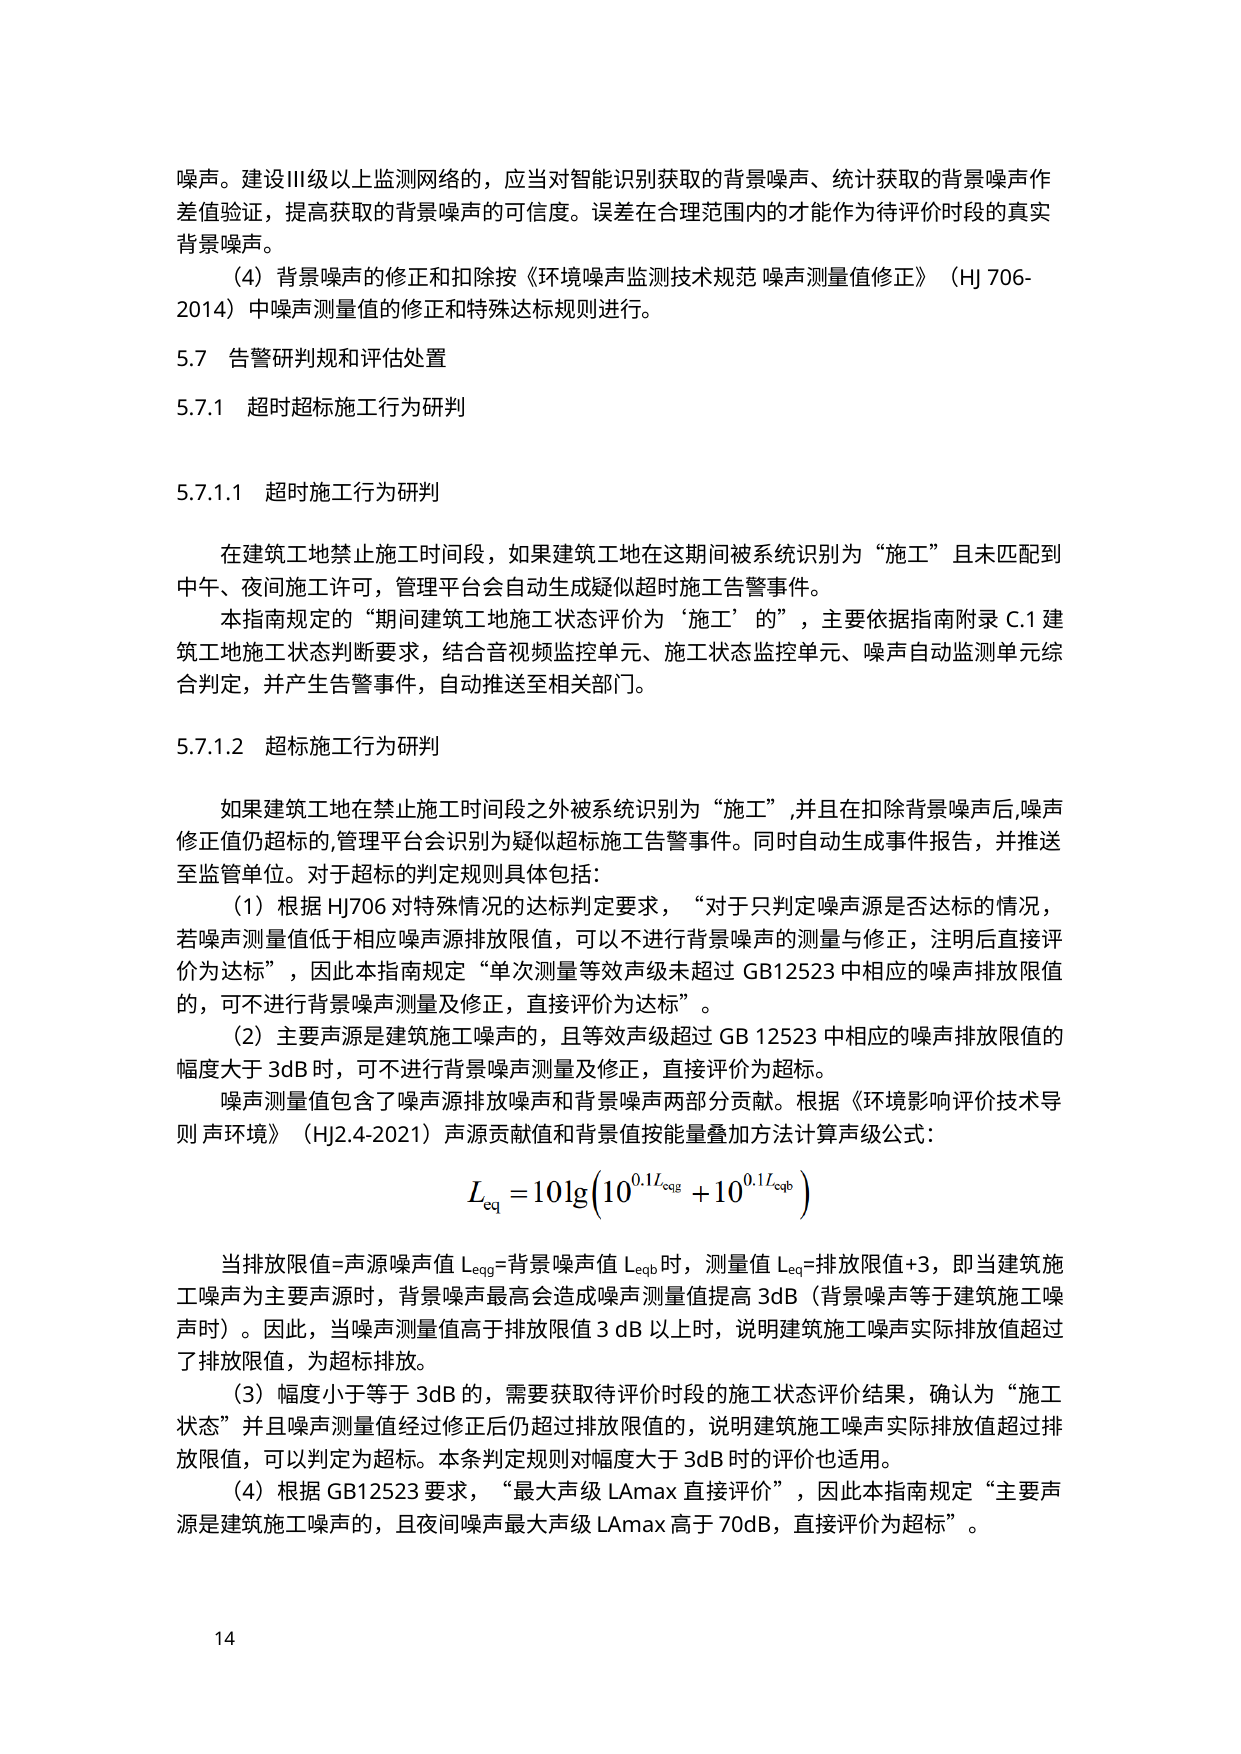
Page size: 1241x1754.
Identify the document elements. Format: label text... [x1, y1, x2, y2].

text 噪声测量值包含了噪声源排放噪声和背景噪声两部分贡献。根据《环境影响评价技术导则 声环境》（HJ2.4-2021）声源贡献值和背景值按能量叠加方法计算声级公式： [176, 1084, 1064, 1149]
text 如果建筑工地在禁止施工时间段之外被系统识别为“施工”,并且在扣除背景噪声后,噪声修正值仍超标的,管理平台会识别为疑似超标施工告警事件。同时自动生成事件报告，并推送至监管单位。对于超标的判定规则具体包括： [176, 791, 1064, 889]
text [176, 162, 1064, 259]
text 在建筑工地禁止施工时间段，如果建筑工地在这期间被系统识别为“施工”且未匹配到中午、夜间施工许可，管理平台会自动生成疑似超时施工告警事件。 [176, 537, 1064, 602]
text 本指南规定的“期间建筑工地施工状态评价为‘施工’的”，主要依据指南附录C.1建筑工地施工状态判断要求，结合音视频监控单元、施工状态监控单元、噪声自动监测单元综合判定，并产生告警事件，自动推送至相关部门。 [176, 602, 1064, 699]
subtitle 超标施工行为研判 [176, 729, 1064, 761]
text （4）根据GB12523要求，“最大声级LAmax 直接评价”，因此本指南规定“主要声源是建筑施工噪声的，且夜间噪声最大声级LAmax高于70dB，直接评价为超标”。 [176, 1474, 1064, 1539]
picture [439, 1148, 845, 1228]
text 当排放限值=声源噪声值Leqg=背景噪声值Leqb时，测量值Leq=排放限值+3，即当建筑施工噪声为主要声源时，背景噪声最高会造成噪声测量值提高3dB（背景噪声等于建筑施工噪声时）。因此，当噪声测量值高于排放限值3 dB 以上时，说明建筑施工噪声实际排放值超过了排放限值，为超标排放。 [176, 1246, 1064, 1376]
subtitle 超时施工行为研判 [176, 474, 1064, 507]
subtitle 超时超标施工行为研判 [176, 389, 1064, 422]
text （4）背景噪声的修正和扣除按《环境噪声监测技术规范 噪声测量值修正》（HJ 706-2014）中噪声测量值的修正和特殊达标规则进行。 [176, 259, 1064, 324]
text （1）根据HJ706对特殊情况的达标判定要求，“对于只判定噪声源是否达标的情况，若噪声测量值低于相应噪声源排放限值，可以不进行背景噪声的测量与修正，注明后直接评价为达标”，因此本指南规定“单次测量等效声级未超过GB12523中相应的噪声排放限值的，可不进行背景噪声测量及修正，直接评价为达标”。 [176, 889, 1064, 1019]
subtitle 告警研判规和评估处置 [176, 341, 1064, 373]
text （2）主要声源是建筑施工噪声的，且等效声级超过GB 12523 中相应的噪声排放限值的幅度大于3dB时，可不进行背景噪声测量及修正，直接评价为超标。 [176, 1019, 1064, 1084]
text （3）幅度小于等于3dB的，需要获取待评价时段的施工状态评价结果，确认为“施工状态”并且噪声测量值经过修正后仍超过排放限值的，说明建筑施工噪声实际排放值超过排放限值，可以判定为超标。本条判定规则对幅度大于3dB时的评价也适用。 [176, 1376, 1064, 1474]
